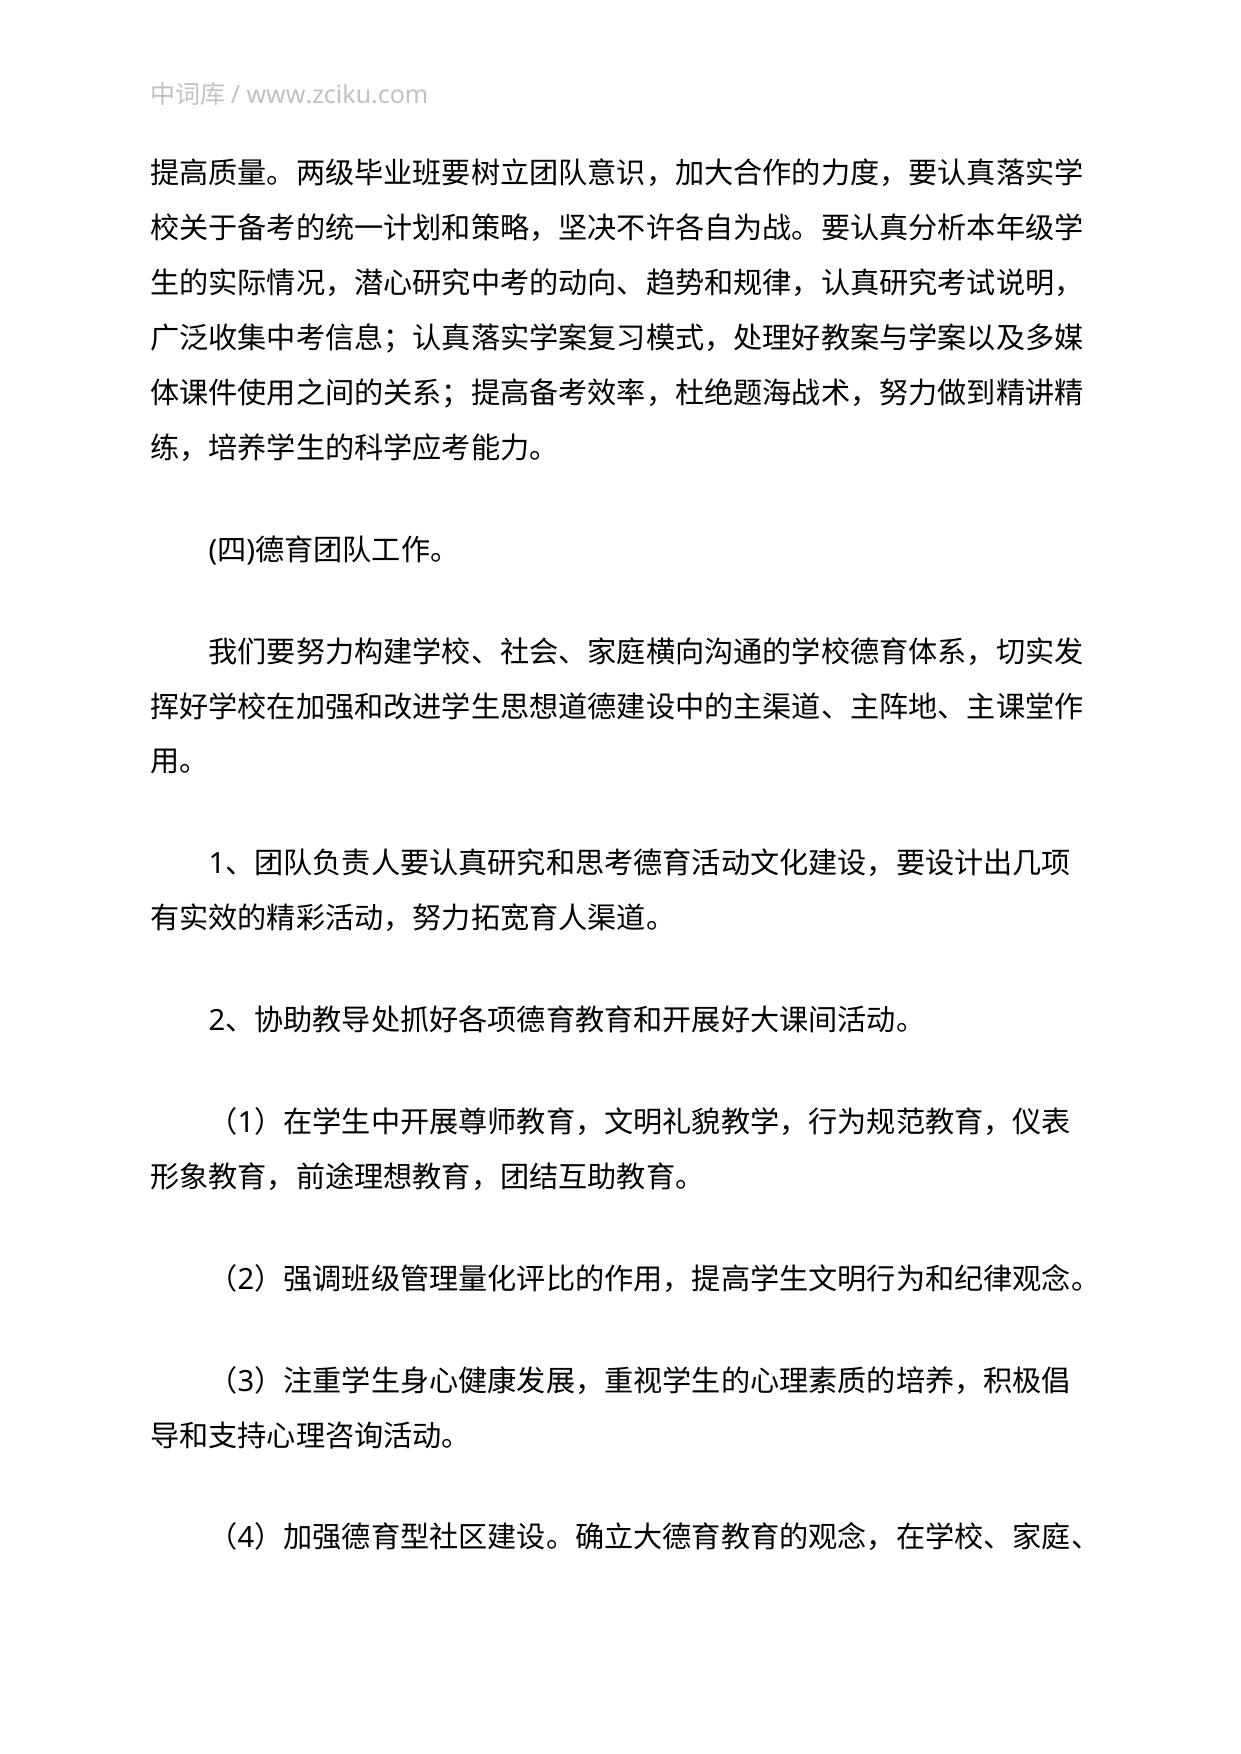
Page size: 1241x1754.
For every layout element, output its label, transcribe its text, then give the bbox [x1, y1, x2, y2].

text (四)德育团队工作。 [150, 526, 1090, 569]
text （2）强调班级管理量化评比的作用，提高学生文明行为和纪律观念。 [150, 1255, 1090, 1298]
text （3）注重学生身心健康发展，重视学生的心理素质的培养，积极倡导和支持心理咨询活动。 [150, 1357, 1090, 1454]
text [150, 150, 1090, 467]
text 2、协助教导处抓好各项德育教育和开展好大课间活动。 [150, 997, 1090, 1039]
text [150, 1514, 1090, 1556]
text 我们要努力构建学校、社会、家庭横向沟通的学校德育体系，切实发挥好学校在加强和改进学生思想道德建设中的主渠道、主阵地、主课堂作用。 [150, 628, 1090, 780]
text （1）在学生中开展尊师教育，文明礼貌教学，行为规范教育，仪表形象教育，前途理想教育，团结互助教育。 [150, 1098, 1090, 1196]
text 1、团队负责人要认真研究和思考德育活动文化建设，要设计出几项有实效的精彩活动，努力拓宽育人渠道。 [150, 840, 1090, 937]
